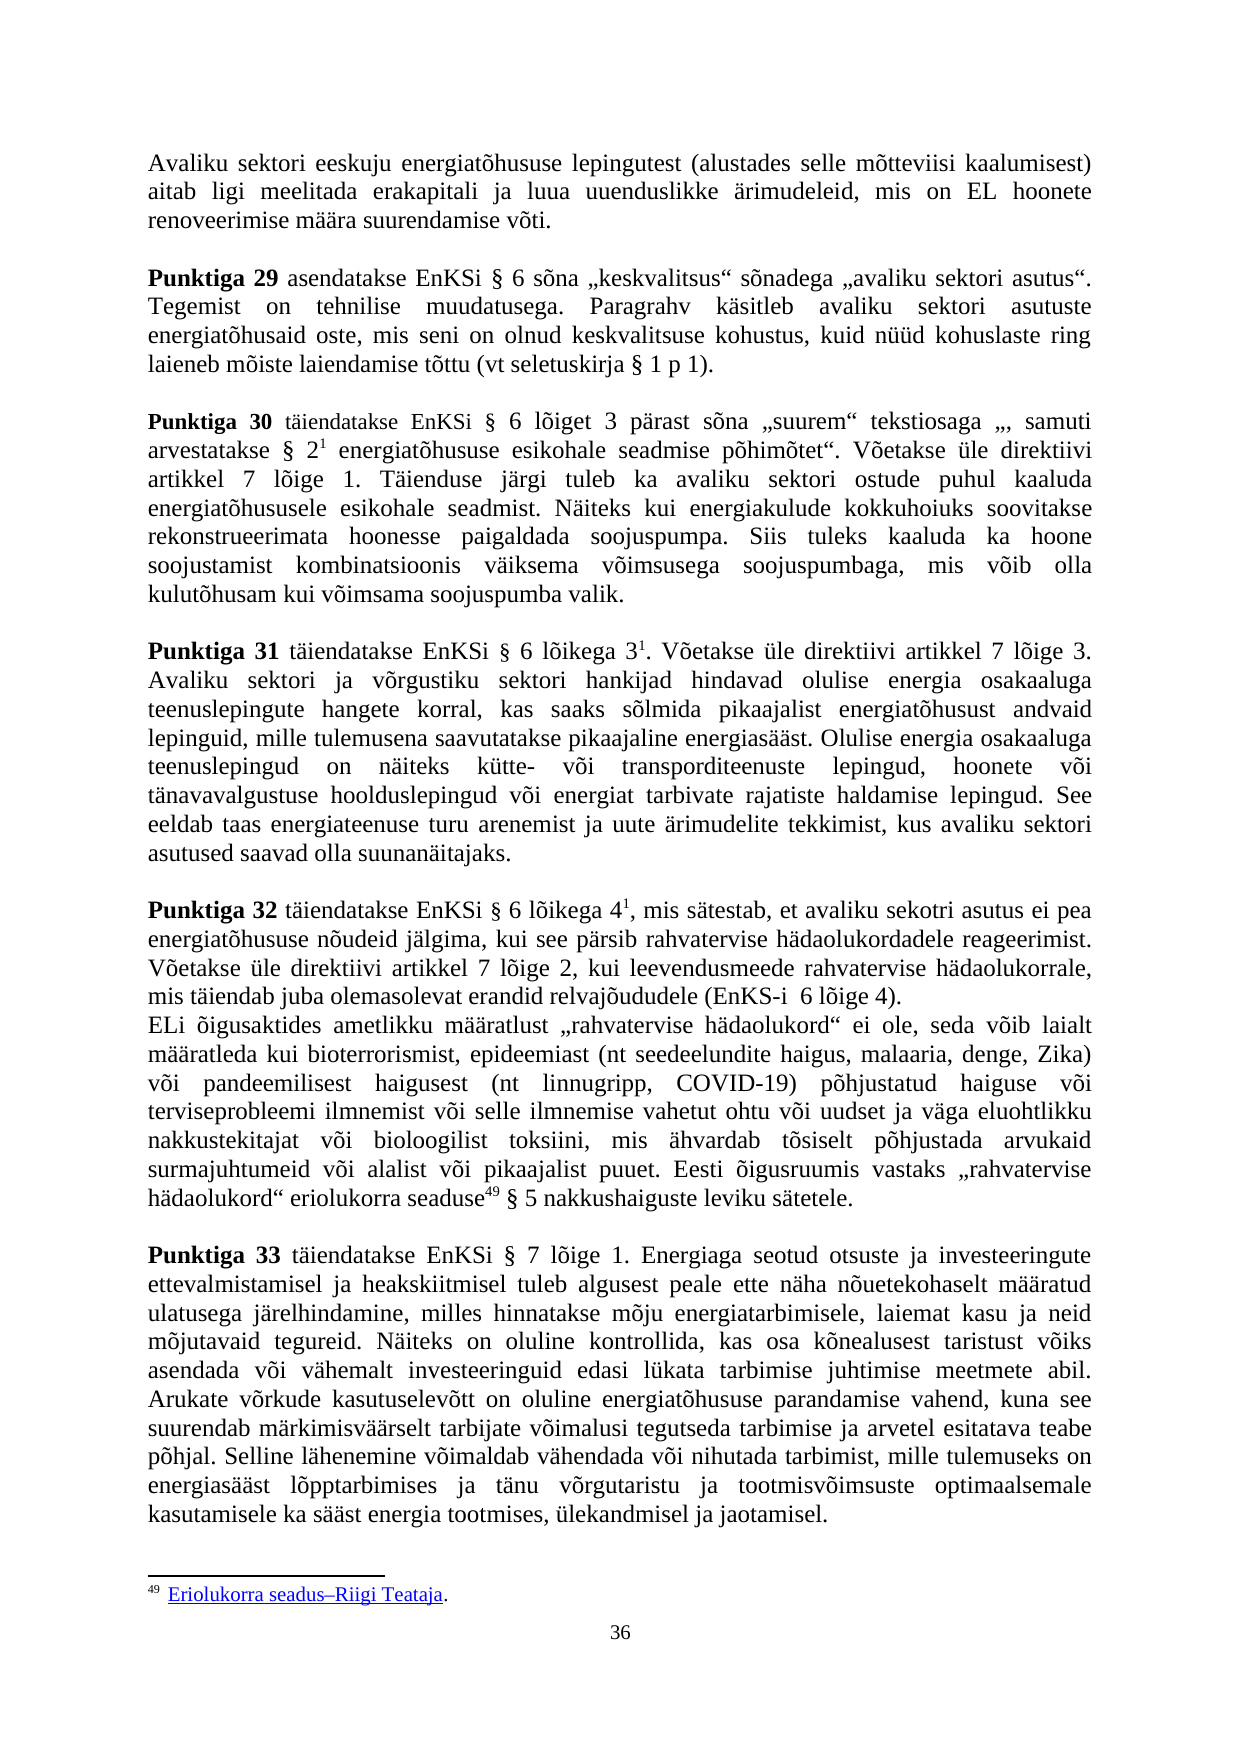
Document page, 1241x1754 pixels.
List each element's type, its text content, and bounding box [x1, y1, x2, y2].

text Punktiga 29 asendatakse EnKSi § 6 sõna „keskvalitsus“ sõnadega „avaliku sektori asutus“. Tegemist on tehnilise muudatusega. Paragrahv käsitleb avaliku sektori asutuste energiatõhusaid oste, mis seni on olnud keskvalitsuse kohustus, kuid nüüd kohuslaste ring laieneb mõiste laiendamise tõttu (vt seletuskirja § 1 p 1). [148, 263, 1093, 378]
text Punktiga 32 täiendatakse EnKSi § 6 lõikega 41, mis sätestab, et avaliku sekotri asutus ei pea energiatõhususe nõudeid jälgima, kui see pärsib rahvatervise hädaolukordadele reageerimist. Võetakse üle direktiivi artikkel 7 lõige 2, kui leevendusmeede rahvatervise hädaolukorrale, mis täiendab juba olemasolevat erandid relvajõududele (EnKS-i 6 lõige 4). [148, 895, 1093, 1010]
text Avaliku sektori eeskuju energiatõhususe lepingutest (alustades selle mõtteviisi kaalumisest) aitab ligi meelitada erakapitali ja luua uuenduslikke ärimudeleid, mis on EL hoonete renoveerimise määra suurendamise võti. [148, 148, 1093, 234]
text Punktiga 33 täiendatakse EnKSi § 7 lõige 1. Energiaga seotud otsuste ja investeeringute ettevalmistamisel ja heakskiitmisel tuleb algusest peale ette näha nõuetekohaselt määratud ulatusega järelhindamine, milles hinnatakse mõju energiatarbimisele, laiemat kasu ja neid mõjutavaid tegureid. Näiteks on oluline kontrollida, kas osa kõnealusest taristust võiks asendada või vähemalt investeeringuid edasi lükata tarbimise juhtimise meetmete abil. Arukate võrkude kasutuselevõtt on oluline energiatõhususe parandamise vahend, kuna see suurendab märkimisväärselt tarbijate võimalusi tegutseda tarbimise ja arvetel esitatava teabe põhjal. Selline lähenemine võimaldab vähendada või nihutada tarbimist, mille tulemuseks on energiasääst lõpptarbimises ja tänu võrgutaristu ja tootmisvõimsuste optimaalsemale kasutamisele ka sääst energia tootmises, ülekandmisel ja jaotamisel. [148, 1240, 1093, 1528]
text Punktiga 30 täiendatakse EnKSi § 6 lõiget 3 pärast sõna „suurem“ tekstiosaga „, samuti arvestatakse § 21 energiatõhususe esikohale seadmise põhimõtet“. Võetakse üle direktiivi artikkel 7 lõige 1. Täienduse järgi tuleb ka avaliku sektori ostude puhul kaaluda energiatõhususele esikohale seadmist. Näiteks kui energiakulude kokkuhoiuks soovitakse rekonstrueerimata hoonesse paigaldada soojuspumpa. Siis tuleks kaaluda ka hoone soojustamist kombinatsioonis väiksema võimsusega soojuspumbaga, mis võib olla kulutõhusam kui võimsama soojuspumba valik. [148, 406, 1093, 608]
text Punktiga 31 täiendatakse EnKSi § 6 lõikega 31. Võetakse üle direktiivi artikkel 7 lõige 3. Avaliku sektori ja võrgustiku sektori hankijad hindavad olulise energia osakaaluga teenuslepingute hangete korral, kas saaks sõlmida pikaajalist energiatõhusust andvaid lepinguid, mille tulemusena saavutatakse pikaajaline energiasääst. Olulise energia osakaaluga teenuslepingud on näiteks kütte- või transporditeenuste lepingud, hoonete või tänavavalgustuse hoolduslepingud või energiat tarbivate rajatiste haldamise lepingud. See eeldab taas energiateenuse turu arenemist ja uute ärimudelite tekkimist, kus avaliku sektori asutused saavad olla suunanäitajaks. [148, 636, 1093, 866]
text ELi õigusaktides ametlikku määratlust „rahvatervise hädaolukord“ ei ole, seda võib laialt määratleda kui bioterrorismist, epideemiast (nt seedeelundite haigus, malaaria, denge, Zika) või pandeemilisest haigusest (nt linnugripp, COVID-19) põhjustatud haiguse või terviseprobleemi ilmnemist või selle ilmnemise vahetut ohtu või uudset ja väga eluohtlikku nakkustekitajat või bioloogilist toksiini, mis ähvardab tõsiselt põhjustada arvukaid surmajuhtumeid või alalist või pikaajalist puuet. Eesti õigusruumis vastaks „rahvatervise hädaolukord“ eriolukorra seaduse § 5 nakkushaiguste leviku sätetele. [148, 1010, 1093, 1211]
